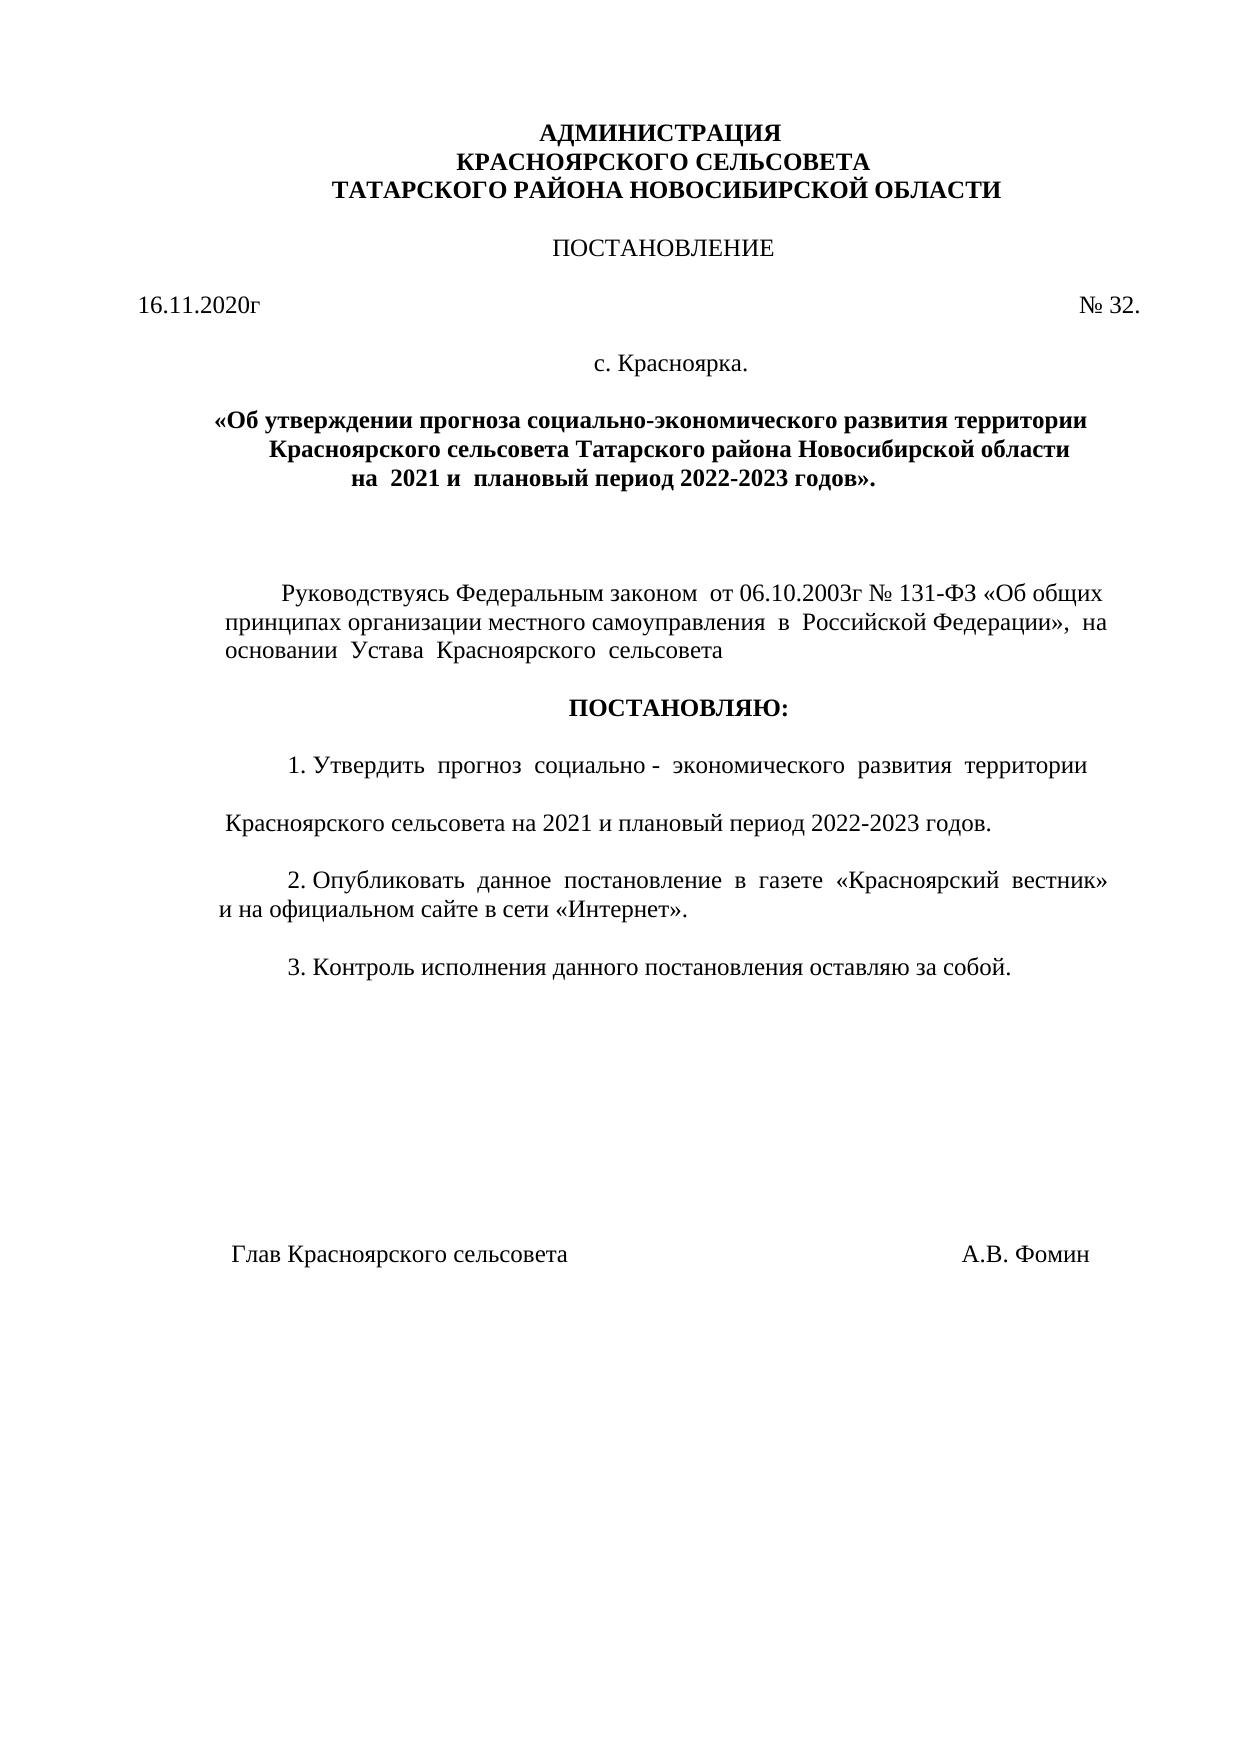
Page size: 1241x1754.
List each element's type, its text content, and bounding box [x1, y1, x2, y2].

text АДМИНИСТРАЦИЯ КРАСНОЯРСКОГО СЕЛЬСОВЕТА ТАТАРСКОГО РАЙОНА НОВОСИБИРСКОЙ ОБЛАСТИ ПОСТАНОВЛЕНИЕ [131, 118, 1152, 291]
text Глав Красноярского сельсовета А.В. Фомин [75, 1239, 1152, 1268]
text 3. Контроль исполнения данного постановления оставляю за собой. [75, 952, 1152, 981]
text 1. Утвердить прогноз социально - экономического развития территории Красноярского сельсовета на 2021 и плановый период 2022-2023 годов. [75, 751, 1152, 837]
text ПОСТАНОВЛЯЮ: [75, 693, 1152, 722]
text 2. Опубликовать данное постановление в газете «Красноярский вестник» и на официальном сайте в сети «Интернет». [75, 866, 1152, 923]
text на 2021 и плановый период 2022-2023 годов». [75, 463, 1152, 492]
text Руководствуясь Федеральным законом от 06.10.2003г № 131-ФЗ «Об общих принципах организации местного самоуправления в Российской Федерации», на основании Устава Красноярского сельсовета [75, 578, 1152, 664]
text 16.11.2020г № 32. с. Красноярка. [75, 291, 1152, 377]
text «Об утверждении прогноза социально-экономического развития территории Красноярского сельсовета Татарского района Новосибирской области [75, 406, 1152, 463]
